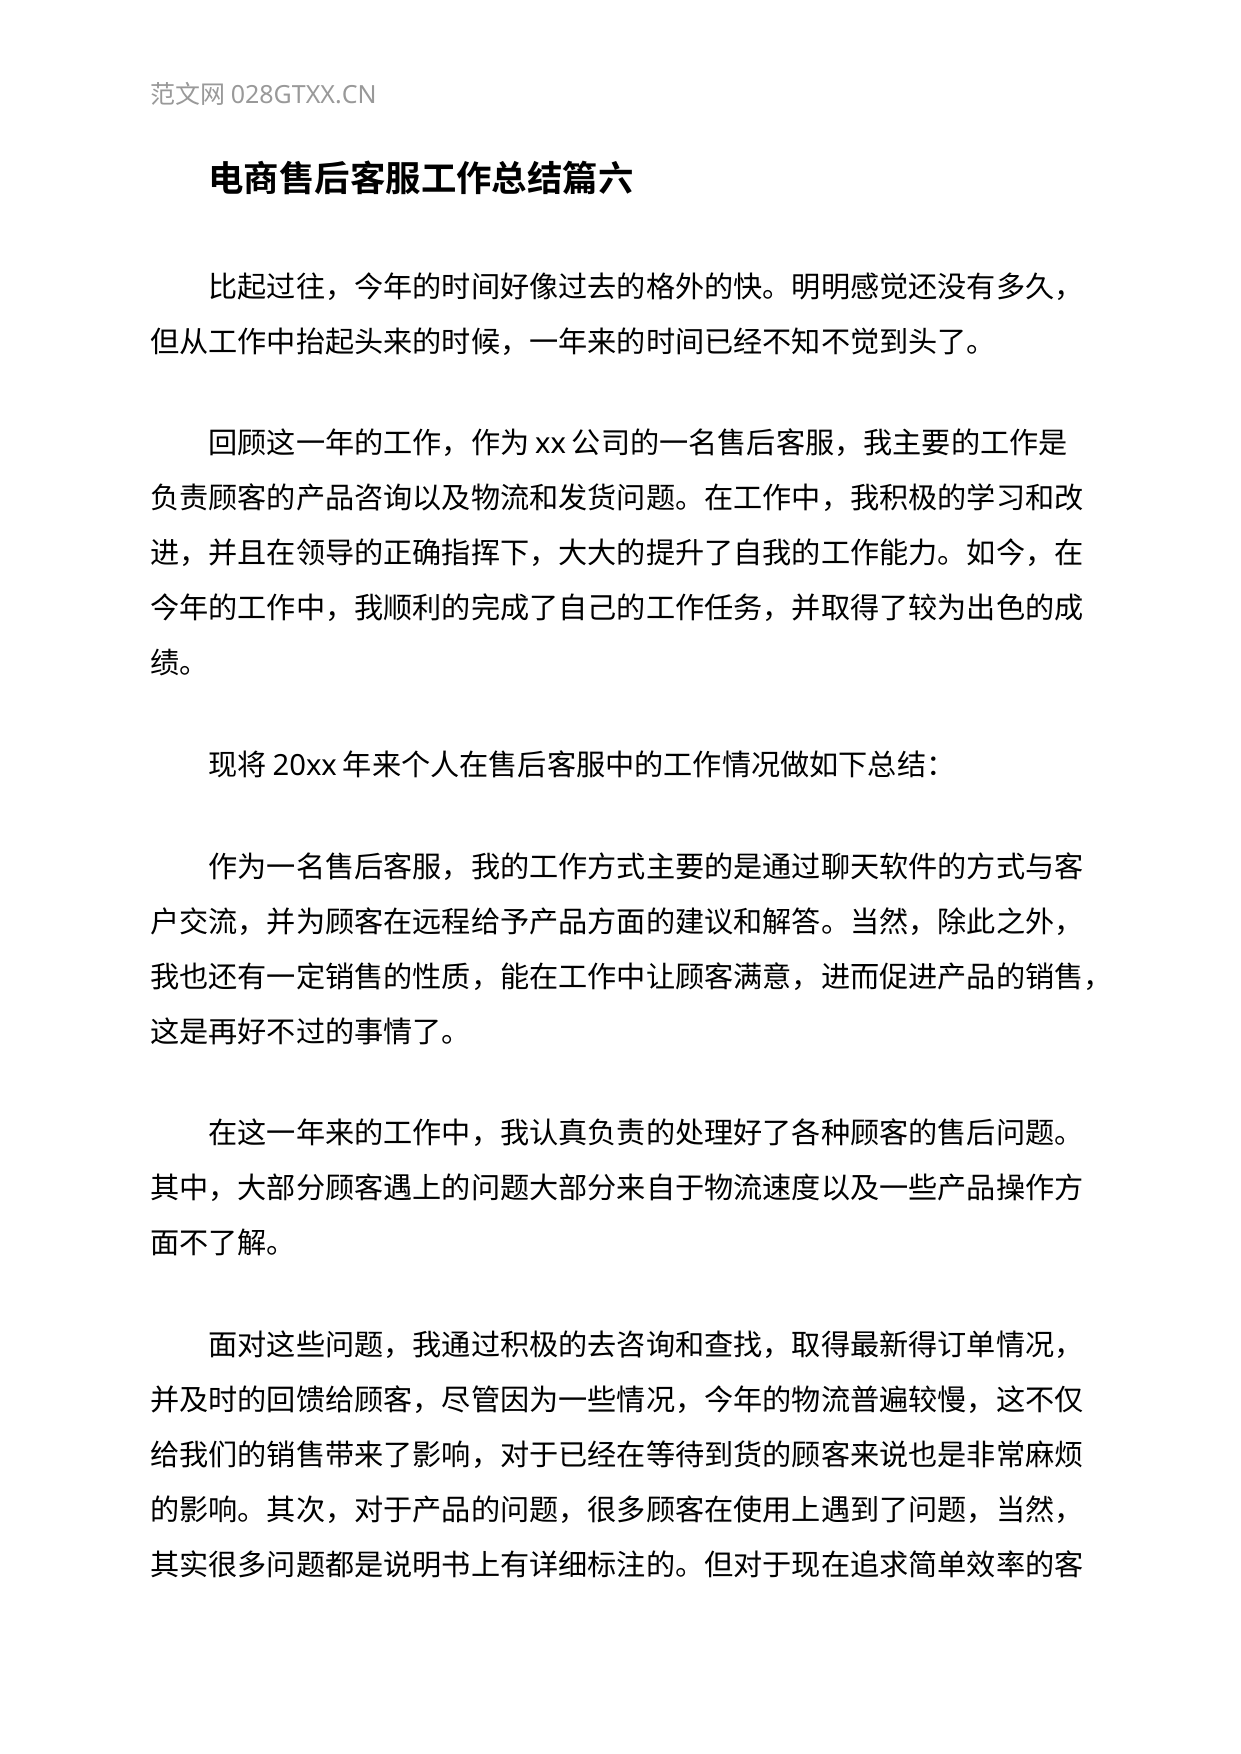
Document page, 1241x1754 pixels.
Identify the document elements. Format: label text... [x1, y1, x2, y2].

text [150, 1322, 1090, 1583]
text 现将20xx年来个人在售后客服中的工作情况做如下总结： [150, 742, 1090, 784]
text 回顾这一年的工作，作为xx公司的一名售后客服，我主要的工作是负责顾客的产品咨询以及物流和发货问题。在工作中，我积极的学习和改进，并且在领导的正确指挥下，大大的提升了自我的工作能力。如今，在今年的工作中，我顺利的完成了自己的工作任务，并取得了较为出色的成绩。 [150, 420, 1090, 682]
text 电商售后客服工作总结篇六 [150, 150, 1090, 201]
text 作为一名售后客服，我的工作方式主要的是通过聊天软件的方式与客户交流，并为顾客在远程给予产品方面的建议和解答。当然，除此之外，我也还有一定销售的性质，能在工作中让顾客满意，进而促进产品的销售，这是再好不过的事情了。 [150, 843, 1090, 1051]
text 在这一年来的工作中，我认真负责的处理好了各种顾客的售后问题。其中，大部分顾客遇上的问题大部分来自于物流速度以及一些产品操作方面不了解。 [150, 1110, 1090, 1262]
text 比起过往，今年的时间好像过去的格外的快。明明感觉还没有多久，但从工作中抬起头来的时候，一年来的时间已经不知不觉到头了。 [150, 263, 1090, 361]
